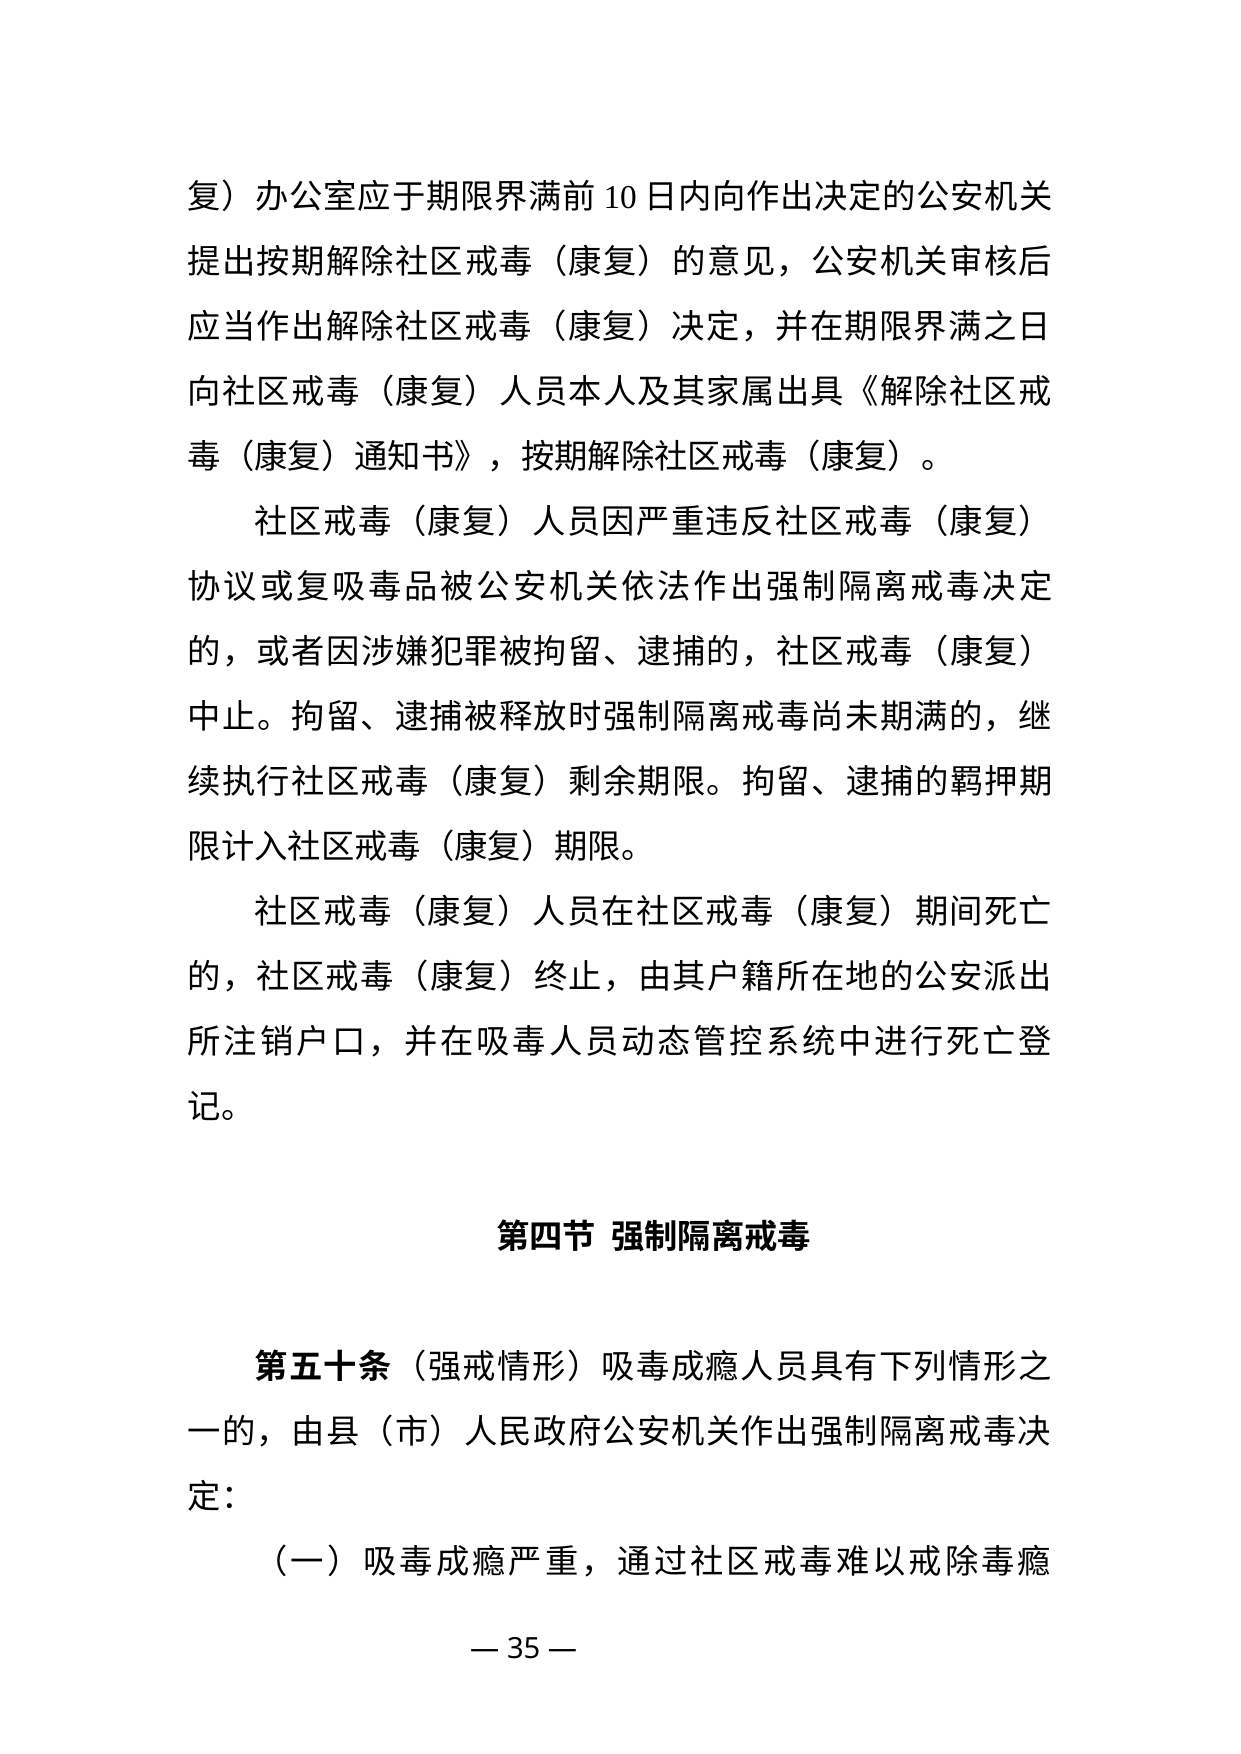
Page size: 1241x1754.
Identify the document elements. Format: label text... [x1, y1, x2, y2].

text 社区戒毒（康复）人员在社区戒毒（康复）期间死亡的，社区戒毒（康复）终止，由其户籍所在地的公安派出所注销户口，并在吸毒人员动态管控系统中进行死亡登记。 [187, 877, 1053, 1137]
text 第五十条（强戒情形）吸毒成瘾人员具有下列情形之一的，由县（市）人民政府公安机关作出强制隔离戒毒决定： [187, 1332, 1053, 1527]
text 社区戒毒（康复）人员因严重违反社区戒毒（康复）协议或复吸毒品被公安机关依法作出强制隔离戒毒决定的，或者因涉嫌犯罪被拘留、逮捕的，社区戒毒（康复）中止。拘留、逮捕被释放时强制隔离戒毒尚未期满的，继续执行社区戒毒（康复）剩余期限。拘留、逮捕的羁押期限计入社区戒毒（康复）期限。 [187, 487, 1053, 877]
text 第四节 强制隔离戒毒 [187, 1202, 1053, 1267]
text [187, 1527, 1053, 1592]
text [187, 162, 1053, 487]
